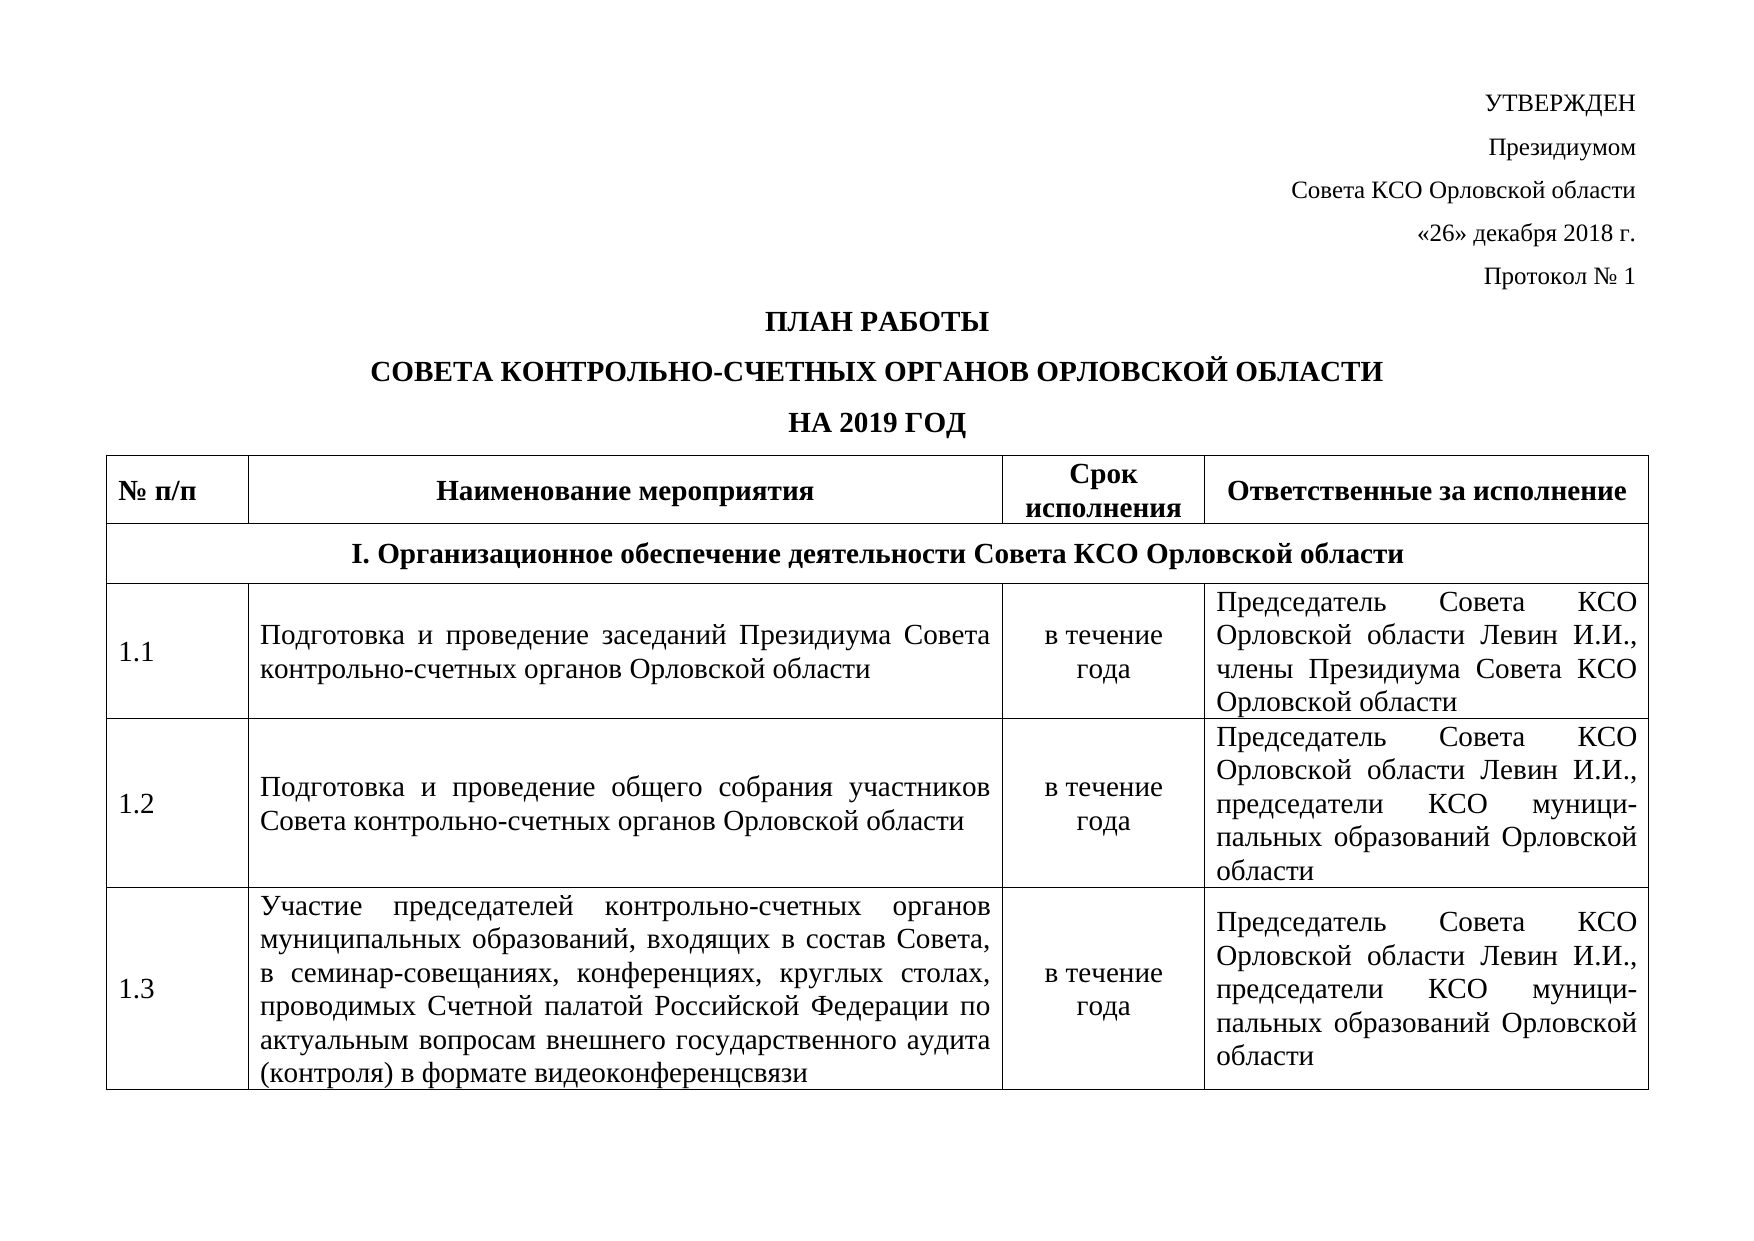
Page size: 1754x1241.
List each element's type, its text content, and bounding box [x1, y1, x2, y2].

text ПЛАН РАБОТЫ [118, 304, 1636, 338]
text Совета КСО Орловской области [118, 175, 1636, 203]
table_cell 1.2 [107, 719, 248, 887]
table_cell в течение года [1003, 584, 1204, 718]
text Протокол № 1 [118, 261, 1636, 290]
text «26» декабря 2018 г. [118, 218, 1636, 247]
table_cell Подготовка и проведение общего собрания участников Совета контрольно-счетных органов Орловской области [249, 719, 1002, 887]
table_cell I. Организационное обеспечение деятельности Совета КСО Орловской области [107, 524, 1648, 583]
text СОВЕТА КОНТРОЛЬНО-СЧЕТНЫХ ОРГАНОВ ОРЛОВСКОЙ ОБЛАСТИ [118, 354, 1636, 388]
table_header Срок исполнения [1003, 456, 1204, 523]
table_cell Председатель Совета КСО Орловской области Левин И.И., председатели КСО муници-пальных образований Орловской области [1205, 888, 1648, 1089]
table_header № п/п [107, 456, 248, 523]
text НА 2019 ГОД [118, 405, 1636, 438]
table_cell в течение года [1003, 719, 1204, 887]
table_cell 1.1 [107, 584, 248, 718]
table_header Наименование мероприятия [249, 456, 1002, 523]
table_cell Председатель Совета КСО Орловской области Левин И.И., председатели КСО муници-пальных образований Орловской области [1205, 719, 1648, 887]
table_header Ответственные за исполнение [1205, 456, 1648, 523]
text Президиумом [118, 132, 1636, 160]
table_cell 1.3 [107, 888, 248, 1089]
table_cell Участие председателей контрольно-счетных органов муниципальных образований, входящих в состав Совета, в семинар-совещаниях, конференциях, круглых столах, проводимых Счетной палатой Российской Федерации по актуальным вопросам внешнего государственного аудита (контроля) в формате видеоконференцсвязи [249, 888, 1002, 1089]
table_cell в течение года [1003, 888, 1204, 1089]
text УТВЕРЖДЕН [118, 88, 1636, 117]
table_cell Подготовка и проведение заседаний Президиума Совета контрольно-счетных органов Орловской области [249, 584, 1002, 718]
table_cell Председатель Совета КСО Орловской области Левин И.И., члены Президиума Совета КСО Орловской области [1205, 584, 1648, 718]
